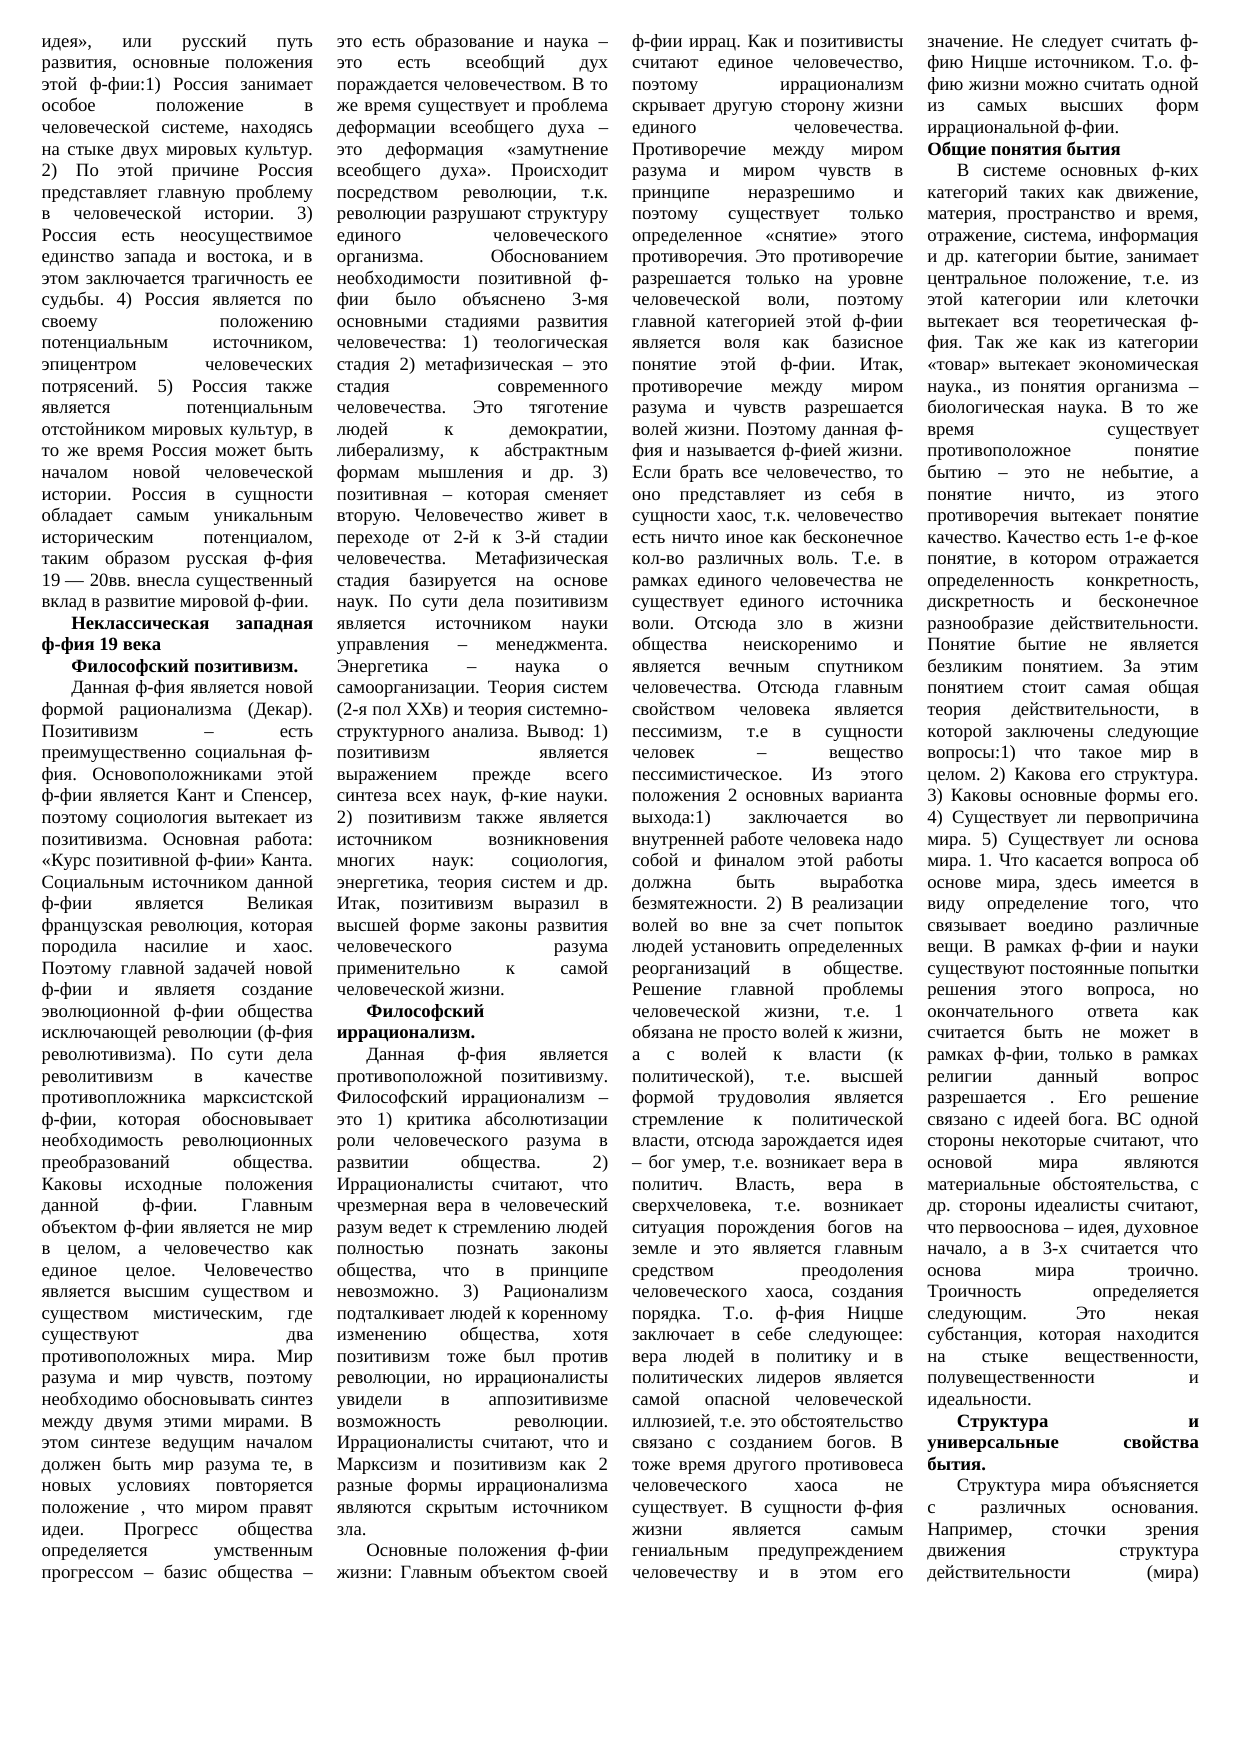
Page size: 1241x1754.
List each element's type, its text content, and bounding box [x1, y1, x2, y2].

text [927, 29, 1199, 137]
text Философский иррационализм. [337, 1000, 608, 1043]
text Неклассическая западная ф-фия 19 века [41, 612, 313, 655]
text В системе основных ф-ких категорий таких как движение, материя, пространство и время, отражение, система, информация и др. категории бытие, занимает центральное положение, т.е. из этой категории или клеточки вытекает вся теоретическая ф-фия. Так же как из категории «товар» вытекает экономическая наука., из понятия организма – биологическая наука. В то же время существует противоположное понятие бытию – это не небытие, а понятие ничто, из этого противоречия вытекает понятие качество. Качество есть 1-е ф-кое понятие, в котором отражается определенность конкретность, дискретность и бесконечное разнообразие действительности. Понятие бытие не является безликим понятием. За этим понятием стоит самая общая теория действительности, в которой заключены следующие вопросы:1) что такое мир в целом. 2) Какова его структура. 3) Каковы основные формы его. 4) Существует ли первопричина мира. 5) Существует ли основа мира. 1. Что касается вопроса об основе мира, здесь имеется в виду определение того, что связывает воедино различные вещи. В рамках ф-фии и науки существуют постоянные попытки решения этого вопроса, но окончательного ответа как считается быть не может в рамках ф-фии, только в рамках религии данный вопрос разрешается . Его решение связано с идеей бога. ВС одной стороны некоторые считают, что основой мира являются материальные обстоятельства, с др. стороны идеалисты считают, что первооснова – идея, духовное начало, а в 3-х считается что основа мира троично. Троичность определяется следующим. Это некая субстанция, которая находится на стыке вещественности, полувещественности и идеальности. [927, 159, 1199, 1409]
text Данная ф-фия является противоположной позитивизму. Философский иррационализм – это 1) критика абсолютизации роли человеческого разума в развитии общества. 2) Иррационалисты считают, что чрезмерная вера в человеческий разум ведет к стремлению людей полностью познать законы общества, что в принципе невозможно. 3) Рационализм подталкивает людей к коренному изменению общества, хотя позитивизм тоже был против революции, но иррационалисты увидели в аппозитивизме возможность революции. Иррационалисты считают, что и Марксизм и позитивизм как 2 разные формы иррационализма являются скрытым источником зла. [337, 1043, 608, 1539]
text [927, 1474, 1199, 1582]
text Общие понятия бытия [927, 137, 1199, 159]
text Структура и универсальные свойства бытия. [927, 1409, 1199, 1474]
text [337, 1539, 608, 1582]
text Данная ф-фия является новой формой рационализма (Декар). Позитивизм – есть преимущественно социальная ф-фия. Основоположниками этой ф-фии является Кант и Спенсер, поэтому социология вытекает из позитивизма. Основная работа: «Курс позитивной ф-фии» Канта. Социальным источником данной ф-фии является Великая французская революция, которая породила насилие и хаос. Поэтому главной задачей новой ф-фии и являетя создание эволюционной ф-фии общества исключающей революции (ф-фия револютивизма). По сути дела револитивизм в качестве противопложника марксистской ф-фии, которая обосновывает необходимость революционных преобразований общества. Каковы исходные положения данной ф-фии. Главным объектом ф-фии является не мир в целом, а человечество как единое целое. Человечество является высшим существом и существом мистическим, где существуют два противоположных мира. Мир разума и мир чувств, поэтому необходимо обосновывать синтез между двумя этими мирами. В этом синтезе ведущим началом должен быть мир разума те, в новых условиях повторяется положение , что миром правят идеи. Прогресс общества определяется умственным прогрессом – базис общества – это есть образование и наука – это есть всеобщий дух пораждается человечеством. В то же время существует и проблема деформации всеобщего духа – это деформация «замутнение всеобщего духа». Происходит посредством революции, т.к. революции разрушают структуру единого человеческого организма. Обоснованием необходимости позитивной ф-фии было объяснено 3-мя основными стадиями развития человечества: 1) теологическая стадия 2) метафизическая – это стадия современного человечества. Это тяготение людей к демократии, либерализму, к абстрактным формам мышления и др. 3) позитивная – которая сменяет вторую. Человечество живет в переходе от 2-й к 3-й стадии человечества. Метафизическая стадия базируется на основе наук. По сути дела позитивизм является источником науки управления – менеджмента. Энергетика – наука о самоорганизации. Теория систем (2-я пол ХХв) и теория системно-структурного анализа. Вывод: 1) позитивизм является выражением прежде всего синтеза всех наук, ф-кие науки. 2) позитивизм также является источником возникновения многих наук: социология, энергетика, теория систем и др. Итак, позитивизм выразил в высшей форме законы развития человеческого разума применительно к самой человеческой жизни. [337, 29, 608, 1000]
text Философский позитивизм. [41, 655, 313, 676]
text Основные положения ф-фии жизни: Главным объектом своей ф-фии иррац. Как и позитивисты считают единое человечество, поэтому иррационализм скрывает другую сторону жизни единого человечества. Противоречие между миром разума и миром чувств в принципе неразрешимо и поэтому существует только определенное «снятие» этого противоречия. Это противоречие разрешается только на уровне человеческой воли, поэтому главной категорией этой ф-фии является воля как базисное понятие этой ф-фии. Итак, противоречие между миром разума и чувств разрешается волей жизни. Поэтому данная ф-фия и называется ф-фией жизни. Если брать все человечество, то оно представляет из себя в сущности хаос, т.к. человечество есть ничто иное как бесконечное кол-во различных воль. Т.е. в рамках единого человечества не существует единого источника воли. Отсюда зло в жизни общества неискоренимо и является вечным спутником человечества. Отсюда главным свойством человека является пессимизм, т.е в сущности человек – вещество пессимистическое. Из этого положения 2 основных варианта выхода:1) заключается во внутренней работе человека надо собой и финалом этой работы должна быть выработка безмятежности. 2) В реализации волей во вне за счет попыток людей установить определенных реорганизаций в обществе. Решение главной проблемы человеческой жизни, т.е. 1 обязана не просто волей к жизни, а с волей к власти (к политической), т.е. высшей формой трудоволия является стремление к политической власти, отсюда зарождается идея – бог умер, т.е. возникает вера в политич. Власть, вера в сверхчеловека, т.е. возникает ситуация порождения богов на земле и это является главным средством преодоления человеческого хаоса, создания порядка. Т.о. ф-фия Ницше заключает в себе следующее: вера людей в политику и в политических лидеров является самой опасной человеческой иллюзией, т.е. это обстоятельство связано с созданием богов. В тоже время другого противовеса человеческого хаоса не существует. В сущности ф-фия жизни является самым гениальным предупреждением человечеству и в этом его значение. Не следует считать ф-фию Ницше источником. Т.о. ф-фию жизни можно считать одной из самых высших форм иррациональной ф-фии. [632, 29, 903, 1582]
text Данная ф-фия является новой формой рационализма (Декар). Позитивизм – есть преимущественно социальная ф-фия. Основоположниками этой ф-фии является Кант и Спенсер, поэтому социология вытекает из позитивизма. Основная работа: «Курс позитивной ф-фии» Канта. Социальным источником данной ф-фии является Великая французская революция, которая породила насилие и хаос. Поэтому главной задачей новой ф-фии и являетя создание эволюционной ф-фии общества исключающей революции (ф-фия револютивизма). По сути дела револитивизм в качестве противопложника марксистской ф-фии, которая обосновывает необходимость революционных преобразований общества. Каковы исходные положения данной ф-фии. Главным объектом ф-фии является не мир в целом, а человечество как единое целое. Человечество является высшим существом и существом мистическим, где существуют два противоположных мира. Мир разума и мир чувств, поэтому необходимо обосновывать синтез между двумя этими мирами. В этом синтезе ведущим началом должен быть мир разума те, в новых условиях повторяется положение , что миром правят идеи. Прогресс общества определяется умственным прогрессом – базис общества – это есть образование и наука – это есть всеобщий дух пораждается человечеством. В то же время существует и проблема деформации всеобщего духа – это деформация «замутнение всеобщего духа». Происходит посредством революции, т.к. революции разрушают структуру единого человеческого организма. Обоснованием необходимости позитивной ф-фии было объяснено 3-мя основными стадиями развития человечества: 1) теологическая стадия 2) метафизическая – это стадия современного человечества. Это тяготение людей к демократии, либерализму, к абстрактным формам мышления и др. 3) позитивная – которая сменяет вторую. Человечество живет в переходе от 2-й к 3-й стадии человечества. Метафизическая стадия базируется на основе наук. По сути дела позитивизм является источником науки управления – менеджмента. Энергетика – наука о самоорганизации. Теория систем (2-я пол ХХв) и теория системно-структурного анализа. Вывод: 1) позитивизм является выражением прежде всего синтеза всех наук, ф-кие науки. 2) позитивизм также является источником возникновения многих наук: социология, энергетика, теория систем и др. Итак, позитивизм выразил в высшей форме законы развития человеческого разума применительно к самой человеческой жизни. [41, 676, 313, 1582]
